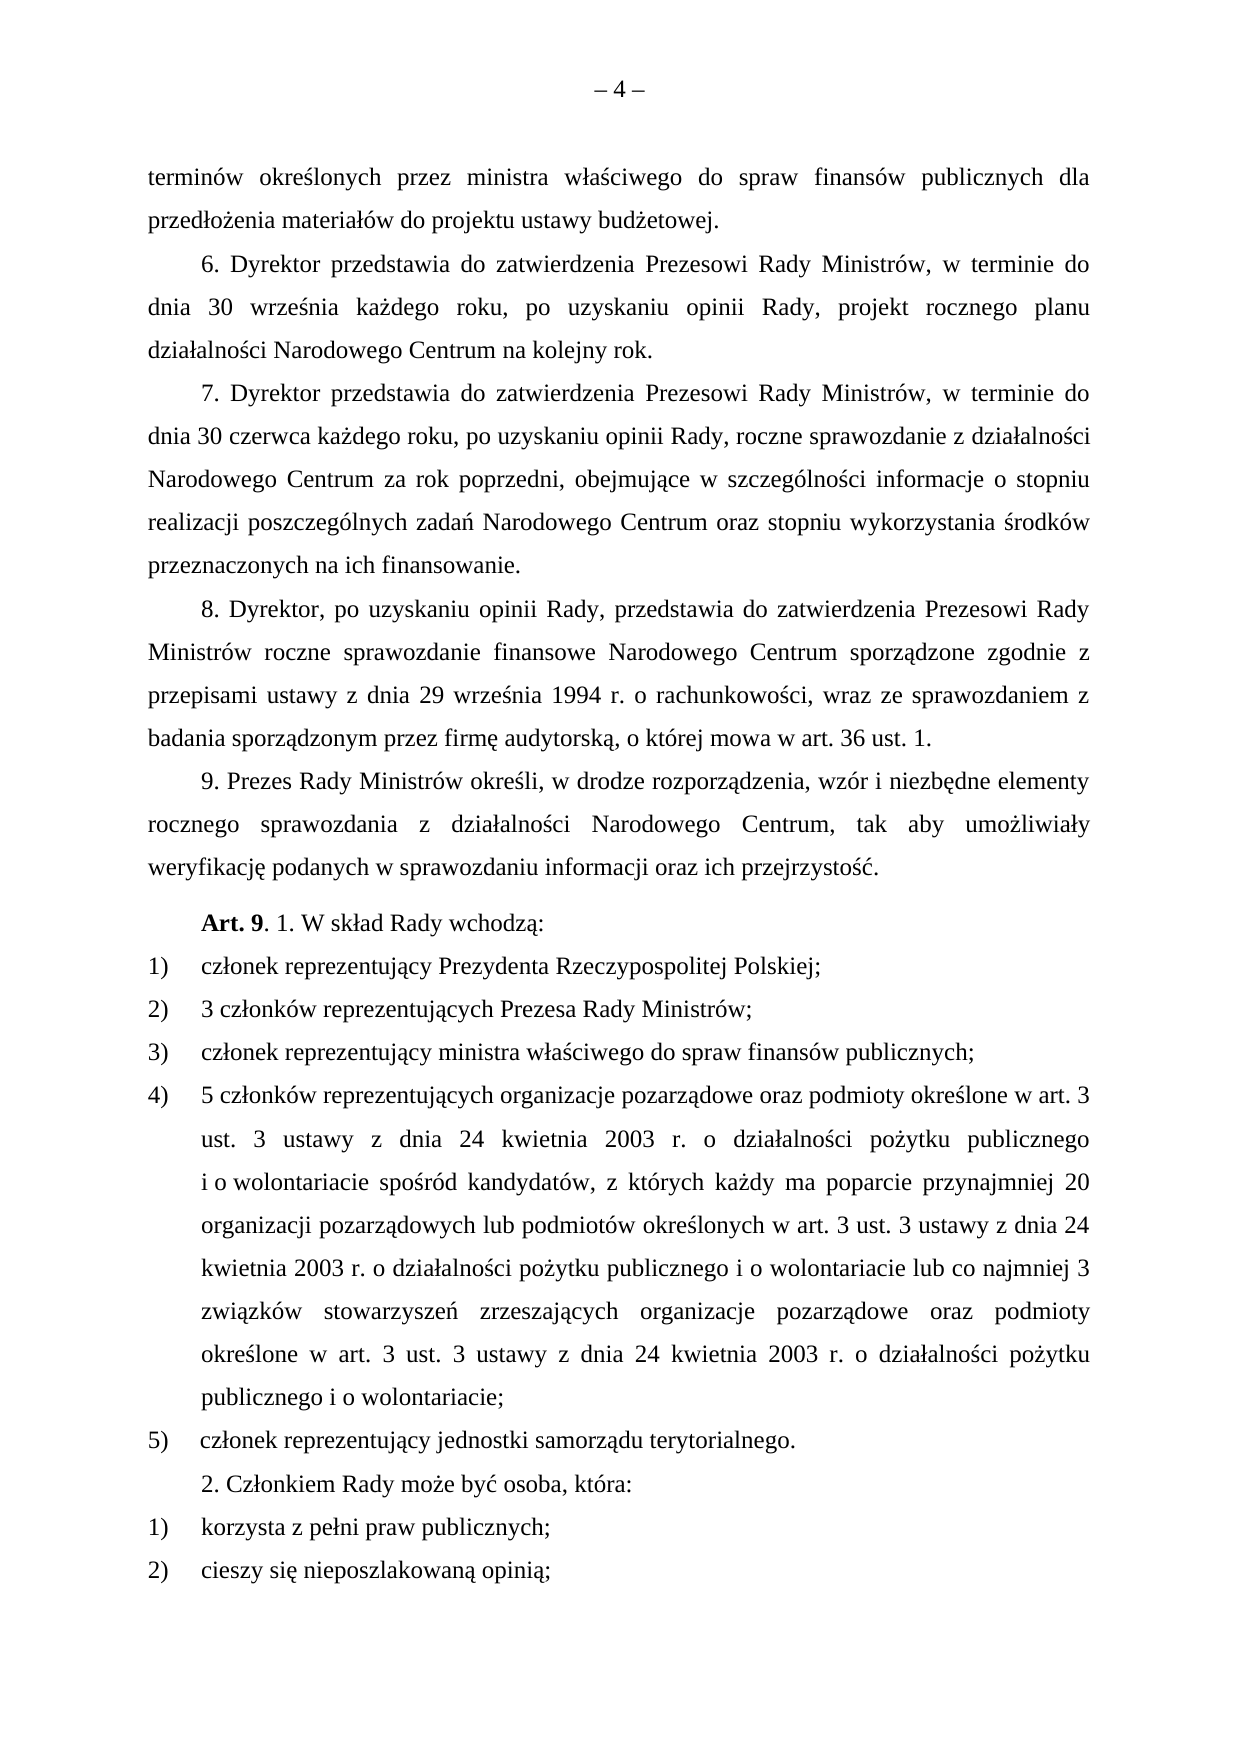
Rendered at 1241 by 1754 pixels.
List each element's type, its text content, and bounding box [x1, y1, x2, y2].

text 2) 3 członków reprezentujących Prezesa Rady Ministrów; [148, 994, 1091, 1023]
text 5) członek reprezentujący jednostki samorządu terytorialnego. [148, 1426, 1091, 1454]
text 1) korzysta z pełni praw publicznych; [148, 1512, 1091, 1541]
text 3) członek reprezentujący ministra właściwego do spraw finansów publicznych; [148, 1037, 1091, 1066]
text 2) cieszy się nieposzlakowaną opinią; [148, 1555, 1091, 1584]
text 1) członek reprezentujący Prezydenta Rzeczypospolitej Polskiej; [148, 951, 1091, 980]
text 4) 5 członków reprezentujących organizacje pozarządowe oraz podmioty określone w art. 3 ust. 3 ustawy z dnia 24 kwietnia 2003 r. o działalności pożytku publicznego i o wolontariacie spośród kandydatów, z których każdy ma poparcie przynajmniej 20 organizacji pozarządowych lub podmiotów określonych w art. 3 ust. 3 ustawy z dnia 24 kwietnia 2003 r. o działalności pożytku publicznego i o wolontariacie lub co najmniej 3 związków stowarzyszeń zrzeszających organizacje pozarządowe oraz podmioty określone w art. 3 ust. 3 ustawy z dnia 24 kwietnia 2003 r. o działalności pożytku publicznego i o wolontariacie; [148, 1081, 1091, 1411]
text 2. Członkiem Rady może być osoba, która: [148, 1469, 1091, 1497]
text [148, 162, 1091, 234]
text 8. Dyrektor, po uzyskaniu opinii Rady, przedstawia do zatwierdzenia Prezesowi Rady Ministrów roczne sprawozdanie finansowe Narodowego Centrum sporządzone zgodnie z przepisami ustawy z dnia 29 września 1994 r. o rachunkowości, wraz ze sprawozdaniem z badania sporządzonym przez firmę audytorską, o której mowa w art. 36 ust. 1. [148, 594, 1091, 752]
text 9. Prezes Rady Ministrów określi, w drodze rozporządzenia, wzór i niezbędne elementy rocznego sprawozdania z działalności Narodowego Centrum, tak aby umożliwiały weryfikację podanych w sprawozdaniu informacji oraz ich przejrzystość. [148, 766, 1091, 881]
text 6. Dyrektor przedstawia do zatwierdzenia Prezesowi Rady Ministrów, w terminie do dnia 30 września każdego roku, po uzyskaniu opinii Rady, projekt rocznego planu działalności Narodowego Centrum na kolejny rok. [148, 249, 1091, 364]
text Art. 9. 1. W skład Rady wchodzą: [148, 908, 1091, 937]
text 7. Dyrektor przedstawia do zatwierdzenia Prezesowi Rady Ministrów, w terminie do dnia 30 czerwca każdego roku, po uzyskaniu opinii Rady, roczne sprawozdanie z działalności Narodowego Centrum za rok poprzedni, obejmujące w szczególności informacje o stopniu realizacji poszczególnych zadań Narodowego Centrum oraz stopniu wykorzystania środków przeznaczonych na ich finansowanie. [148, 378, 1091, 579]
